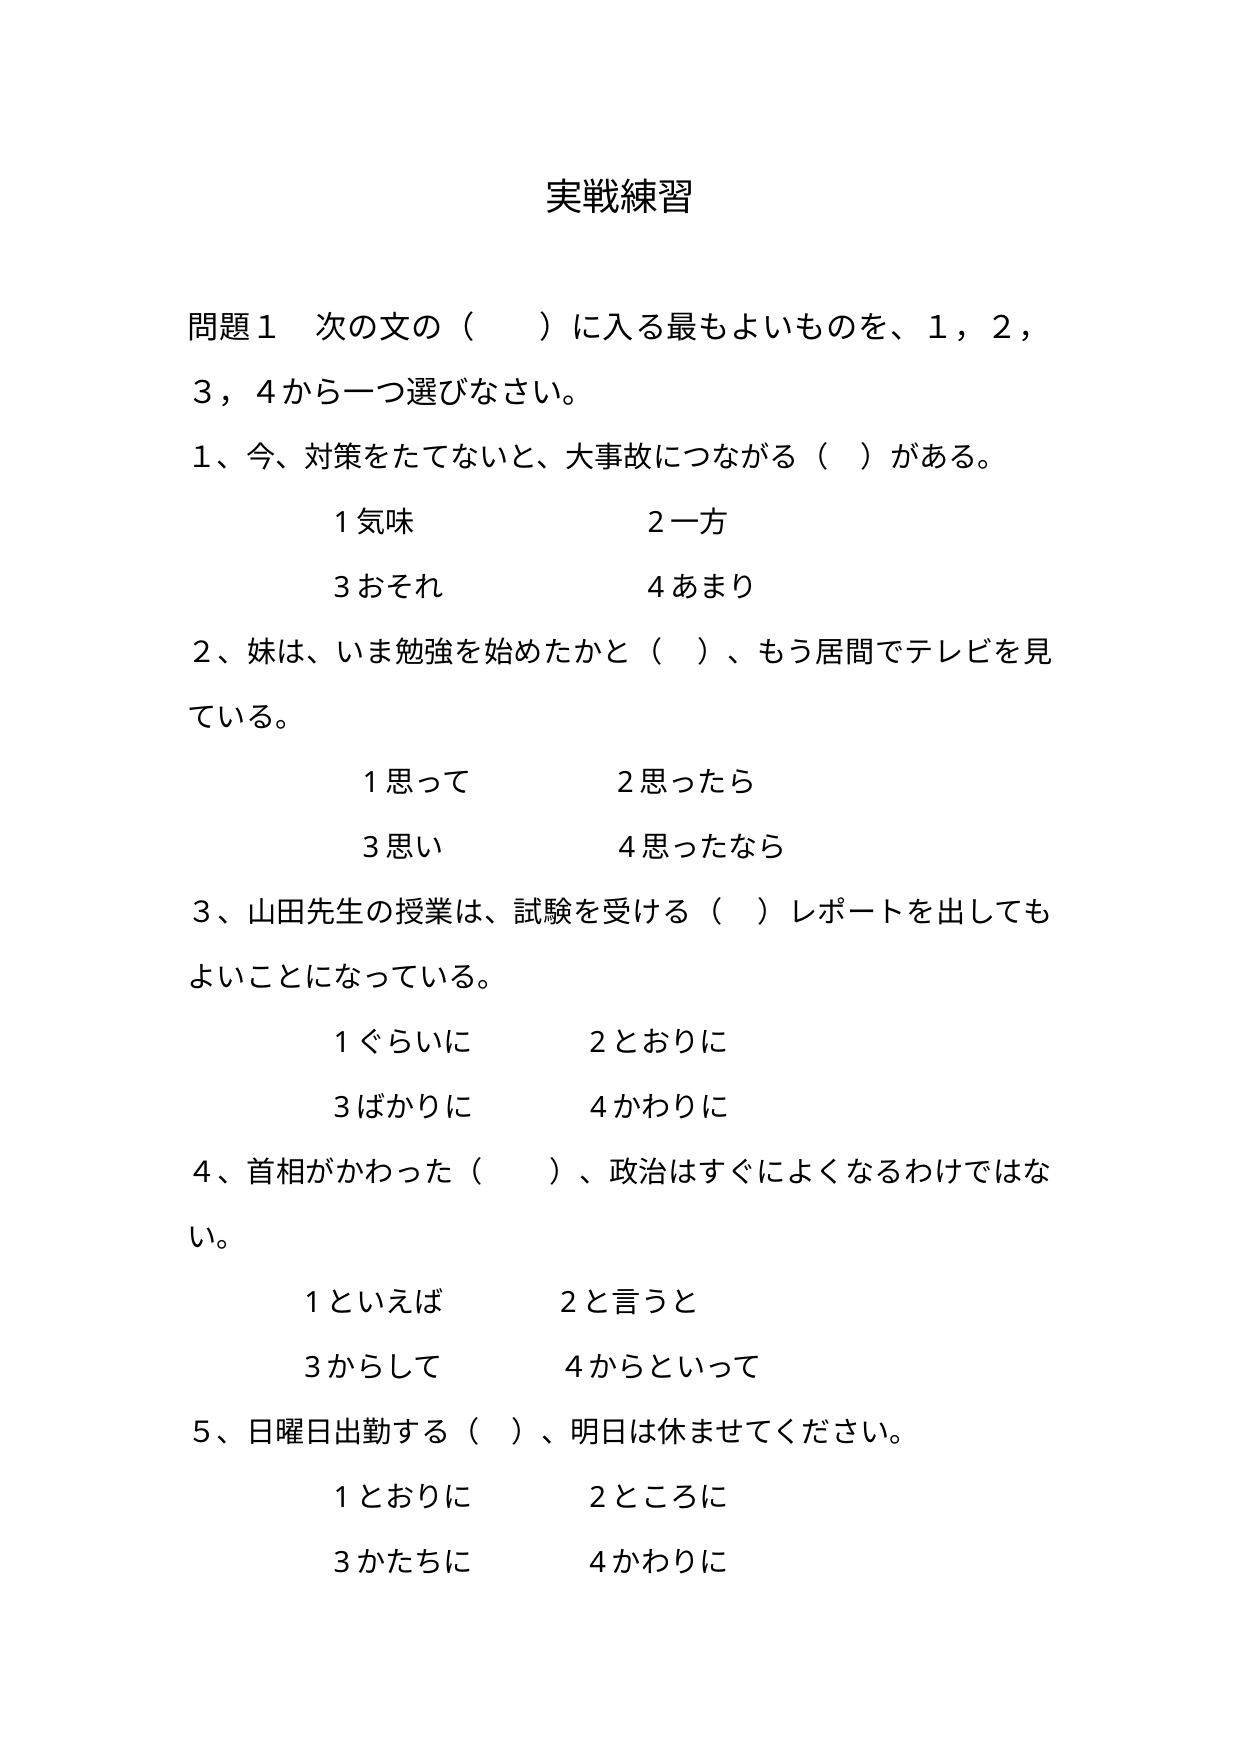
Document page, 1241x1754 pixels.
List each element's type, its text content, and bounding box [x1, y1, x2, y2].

text ３、山田先生の授業は、試験を受ける（ ）レポートを出してもよいことになっている。 [187, 877, 1053, 1007]
text 1とおりに 2ところに [187, 1462, 1053, 1527]
text ２、妹は、いま勉強を始めたかと（ ）、もう居間でテレビを見ている。 [187, 617, 1053, 747]
text 3思い 4思ったなら [187, 812, 1053, 877]
text 3かたちに 4かわりに [187, 1527, 1053, 1592]
text 3ばかりに 4かわりに [187, 1072, 1053, 1137]
text 問題１ 次の文の（ ）に入る最もよいものを、１，２，３，４から一つ選びなさい。 [187, 292, 1053, 422]
text １、今、対策をたてないと、大事故につながる（ ）がある。 [187, 422, 1053, 487]
text ４、首相がかわった（ ）、政治はすぐによくなるわけではない。 [187, 1137, 1053, 1267]
text 3からして ４からといって [187, 1332, 1053, 1397]
text ５、日曜日出勤する（ ）、明日は休ませてください。 [187, 1397, 1053, 1462]
text 1ぐらいに 2とおりに [187, 1007, 1053, 1072]
text 1といえば 2と言うと [187, 1267, 1053, 1332]
text 1思って 2思ったら [187, 747, 1053, 812]
text 1気味 2一方 [187, 487, 1053, 552]
text 実戦練習 [187, 162, 1053, 227]
text 3おそれ 4あまり [187, 552, 1053, 617]
